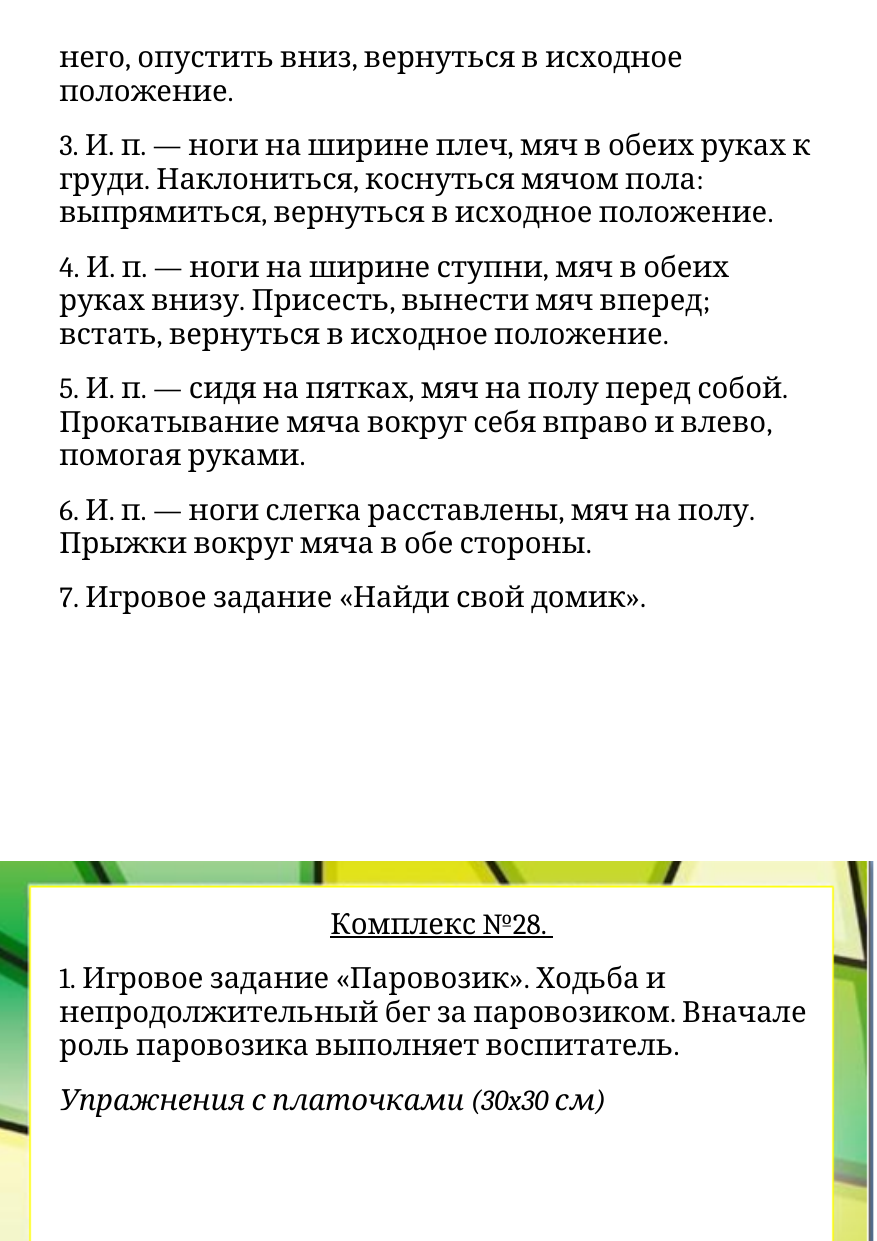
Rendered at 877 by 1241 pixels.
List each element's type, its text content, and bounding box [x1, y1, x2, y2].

text Упражнения с платочками (30x30 см) [59, 1084, 818, 1117]
text 5. И. п. — сидя на пятках, мяч на полу перед собой. Прокатывание мяча вокруг себя вправо и влево, помогая руками. [59, 372, 818, 473]
text Комплекс №28. [59, 908, 818, 941]
text 7. Игровое задание «Найди свой домик». [59, 582, 818, 615]
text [59, 41, 818, 108]
text 6. И. п. — ноги слегка расставлены, мяч на полу. Прыжки вокруг мяча в обе стороны. [59, 494, 818, 561]
picture [0, 861, 874, 1241]
text 1. Игровое задание «Паровозик». Ходьба и непродолжительный бег за паровозиком. Вначале роль паровозика выполняет воспитатель. [59, 962, 818, 1063]
text 3. И. п. — ноги на ширине плеч, мяч в обеих руках к груди. Наклониться, коснуться мячом пола: выпрямиться, вернуться в исходное положение. [59, 129, 818, 230]
text 4. И. п. — ноги на ширине ступни, мяч в обеих руках внизу. Присесть, вынести мяч вперед; встать, вернуться в исходное положение. [59, 251, 818, 351]
